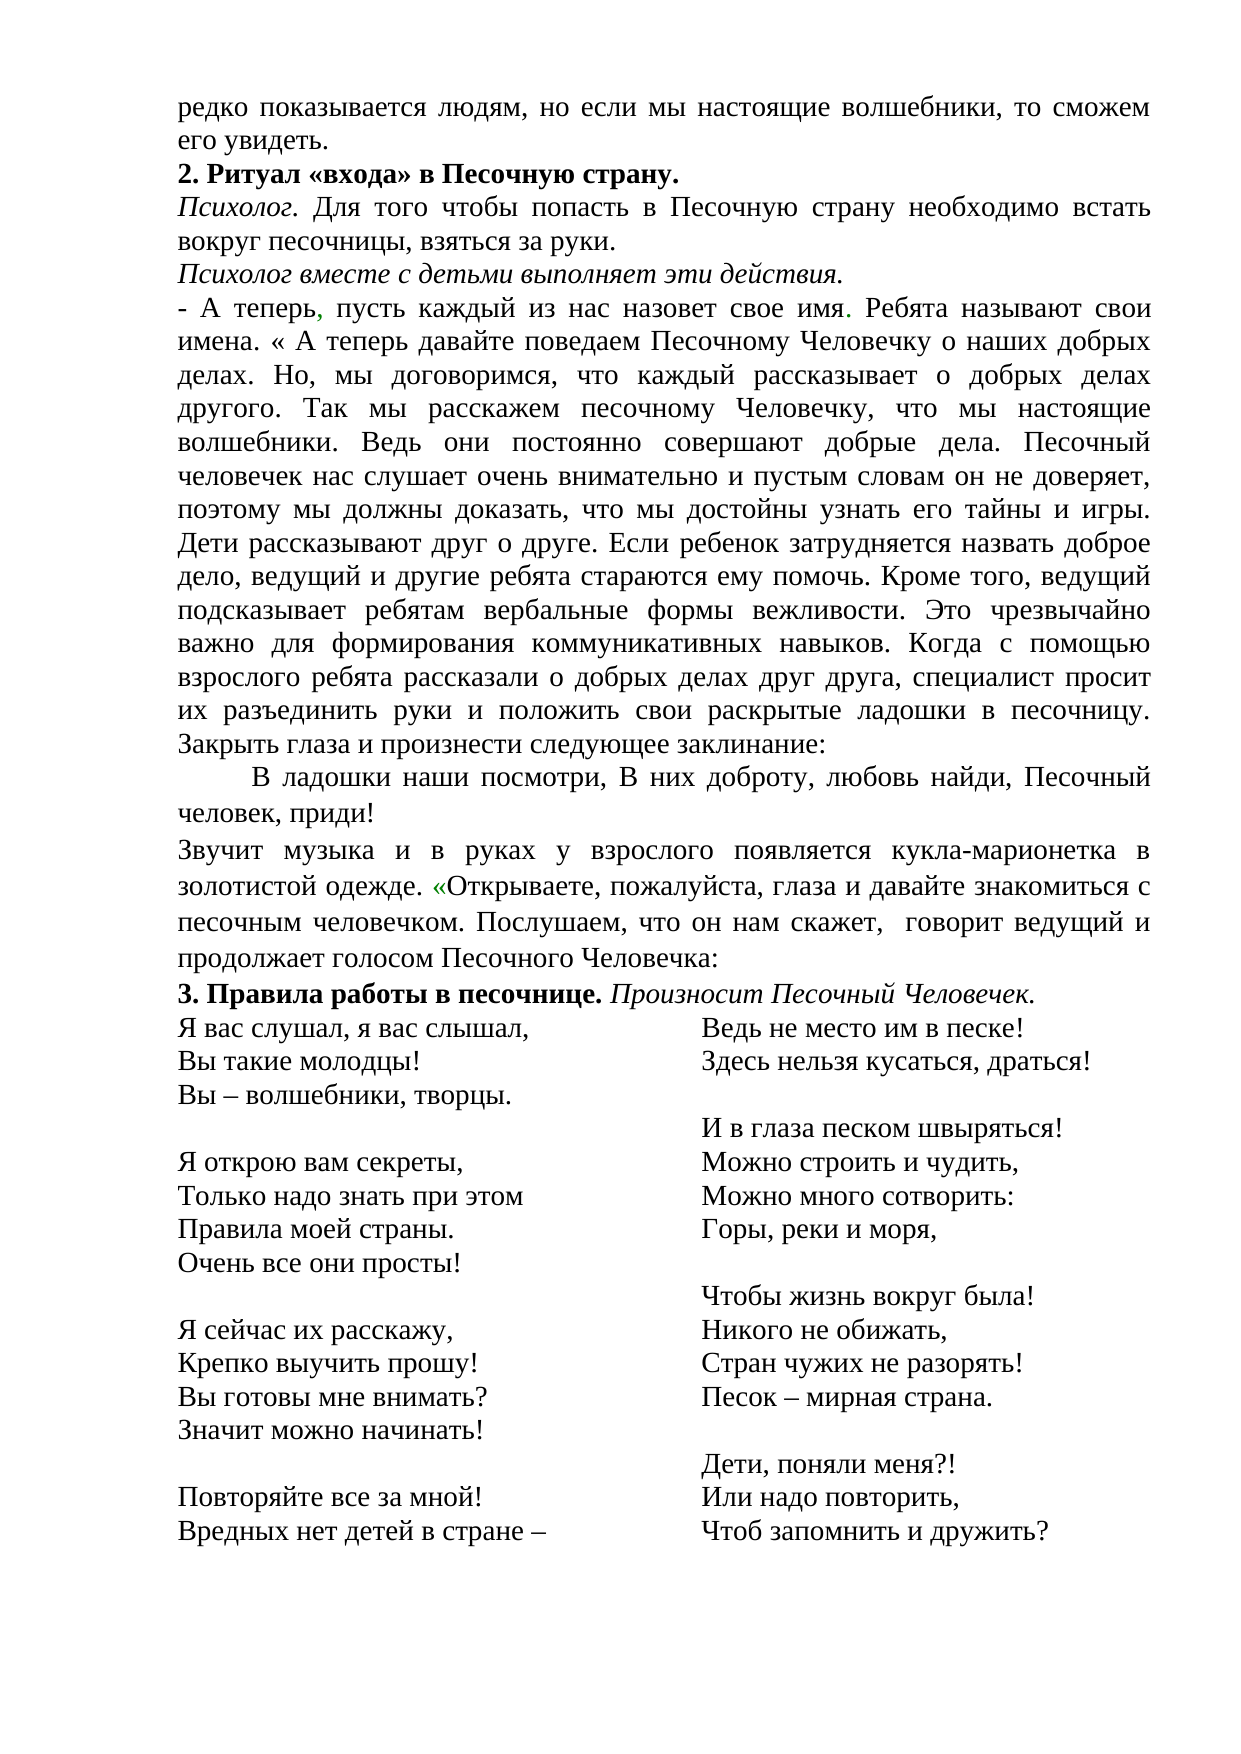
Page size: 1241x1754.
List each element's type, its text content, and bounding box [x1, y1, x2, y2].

text Психолог. Для того чтобы попасть в Песочную страну необходимо встать вокруг песочницы, взяться за руки. [177, 189, 1152, 256]
text Повторяйте все за мной! [177, 1479, 627, 1513]
text Звучит музыка и в руках у взрослого появляется кукла-марионетка в золотистой одежде. «Открываете, пожалуйста, глаза и давайте знакомиться с песочным человечком. Послушаем, что он нам скажет, говорит ведущий и продолжает голосом Песочного Человечка: [177, 832, 1152, 974]
text Вы готовы мне внимать? [177, 1379, 627, 1412]
text Вы – волшебники, творцы. [177, 1077, 627, 1111]
text Чтоб запомнить и дружить? [701, 1513, 1152, 1547]
text Или надо повторить, [701, 1479, 1152, 1513]
text Можно много сотворить: [701, 1178, 1152, 1211]
text Здесь нельзя кусаться, драться! [701, 1043, 1152, 1077]
text Ведь не место им в песке! [701, 1010, 1152, 1043]
text Вы такие молодцы! [177, 1043, 627, 1077]
text Очень все они просты! [177, 1245, 627, 1278]
text 2. Ритуал «входа» в Песочную страну. [177, 156, 1152, 189]
text Значит можно начинать! [177, 1412, 627, 1446]
text Горы, реки и моря, [701, 1211, 1152, 1245]
text Стран чужих не разорять! [701, 1345, 1152, 1379]
text Я сейчас их расскажу, [177, 1312, 627, 1345]
text Дети, поняли меня?! [701, 1446, 1152, 1479]
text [177, 89, 1152, 156]
text Крепко выучить прошу! [177, 1345, 627, 1379]
text Можно строить и чудить, [701, 1144, 1152, 1178]
text И в глаза песком швыряться! [701, 1111, 1152, 1144]
text - А теперь, пусть каждый из нас назовет свое имя. Ребята называют свои имена. « А теперь давайте поведаем Песочному Человечку о наших добрых делах. Но, мы договоримся, что каждый рассказывает о добрых делах другого. Так мы расскажем песочному Человечку, что мы настоящие волшебники. Ведь они постоянно совершают добрые дела. Песочный человечек нас слушает очень внимательно и пустым словам он не доверяет, поэтому мы должны доказать, что мы достойны узнать его тайны и игры. Дети рассказывают друг о друге. Если ребенок затрудняется назвать доброе дело, ведущий и другие ребята стараются ему помочь. Кроме того, ведущий подсказывает ребятам вербальные формы вежливости. Это чрезвычайно важно для формирования коммуникативных навыков. Когда с помощью взрослого ребята рассказали о добрых делах друг друга, специалист просит их разъединить руки и положить свои раскрытые ладошки в песочницу. Закрыть глаза и произнести следующее заклинание: [177, 290, 1152, 759]
text Никого не обижать, [701, 1312, 1152, 1345]
text Правила моей страны. [177, 1211, 627, 1245]
text В ладошки наши посмотри, В них доброту, любовь найди, Песочный человек, приди! [177, 759, 1152, 829]
text Я открою вам секреты, [177, 1144, 627, 1178]
text Песок – мирная страна. [701, 1379, 1152, 1412]
text Чтобы жизнь вокруг была! [701, 1278, 1152, 1312]
text Вредных нет детей в стране – [177, 1513, 627, 1547]
text 3. Правила работы в песочнице. Произносит Песочный Человечек. [177, 976, 1152, 1010]
text Я вас слушал, я вас слышал, [177, 1010, 627, 1043]
text Психолог вместе с детьми выполняет эти действия. [177, 256, 1152, 290]
text Только надо знать при этом [177, 1178, 627, 1211]
